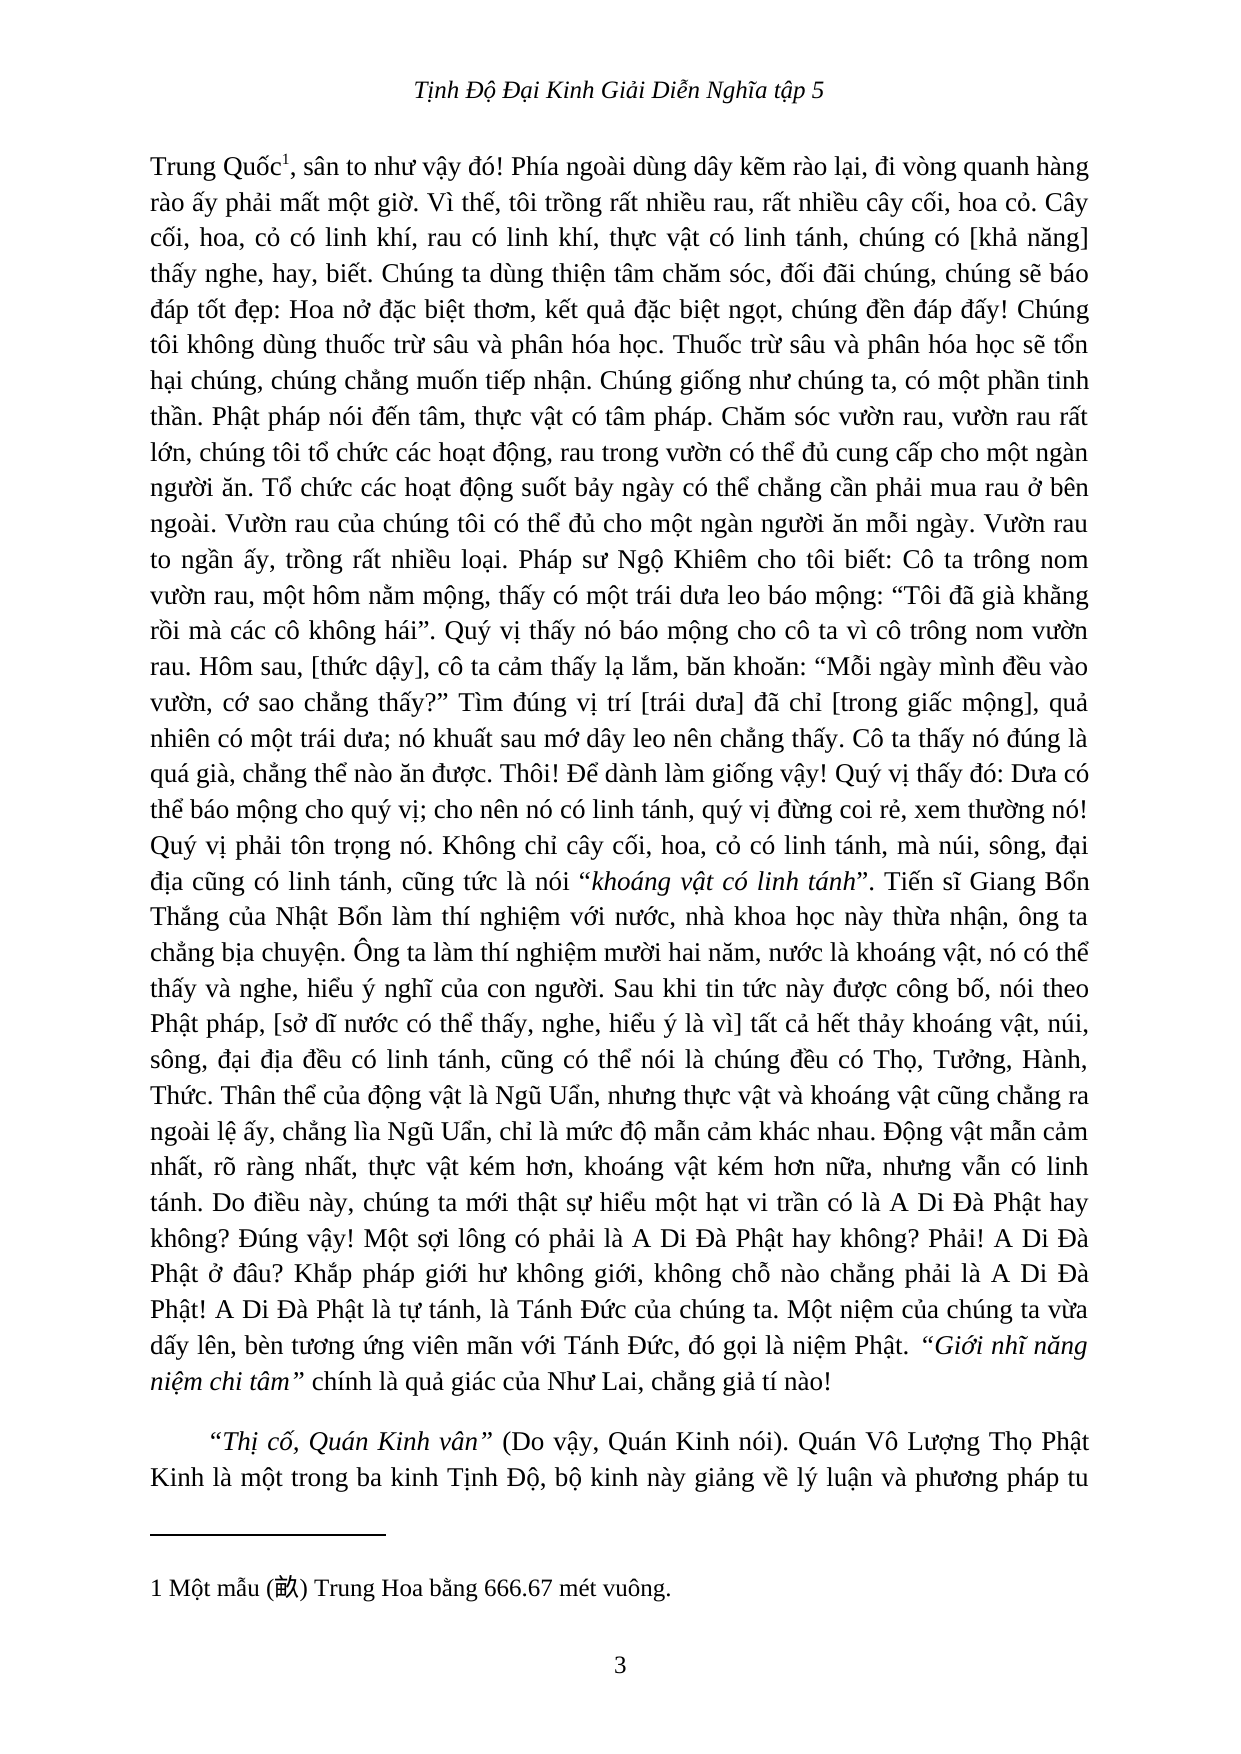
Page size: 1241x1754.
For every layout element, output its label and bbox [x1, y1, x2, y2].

text [150, 150, 1090, 1396]
text [150, 1426, 1090, 1492]
